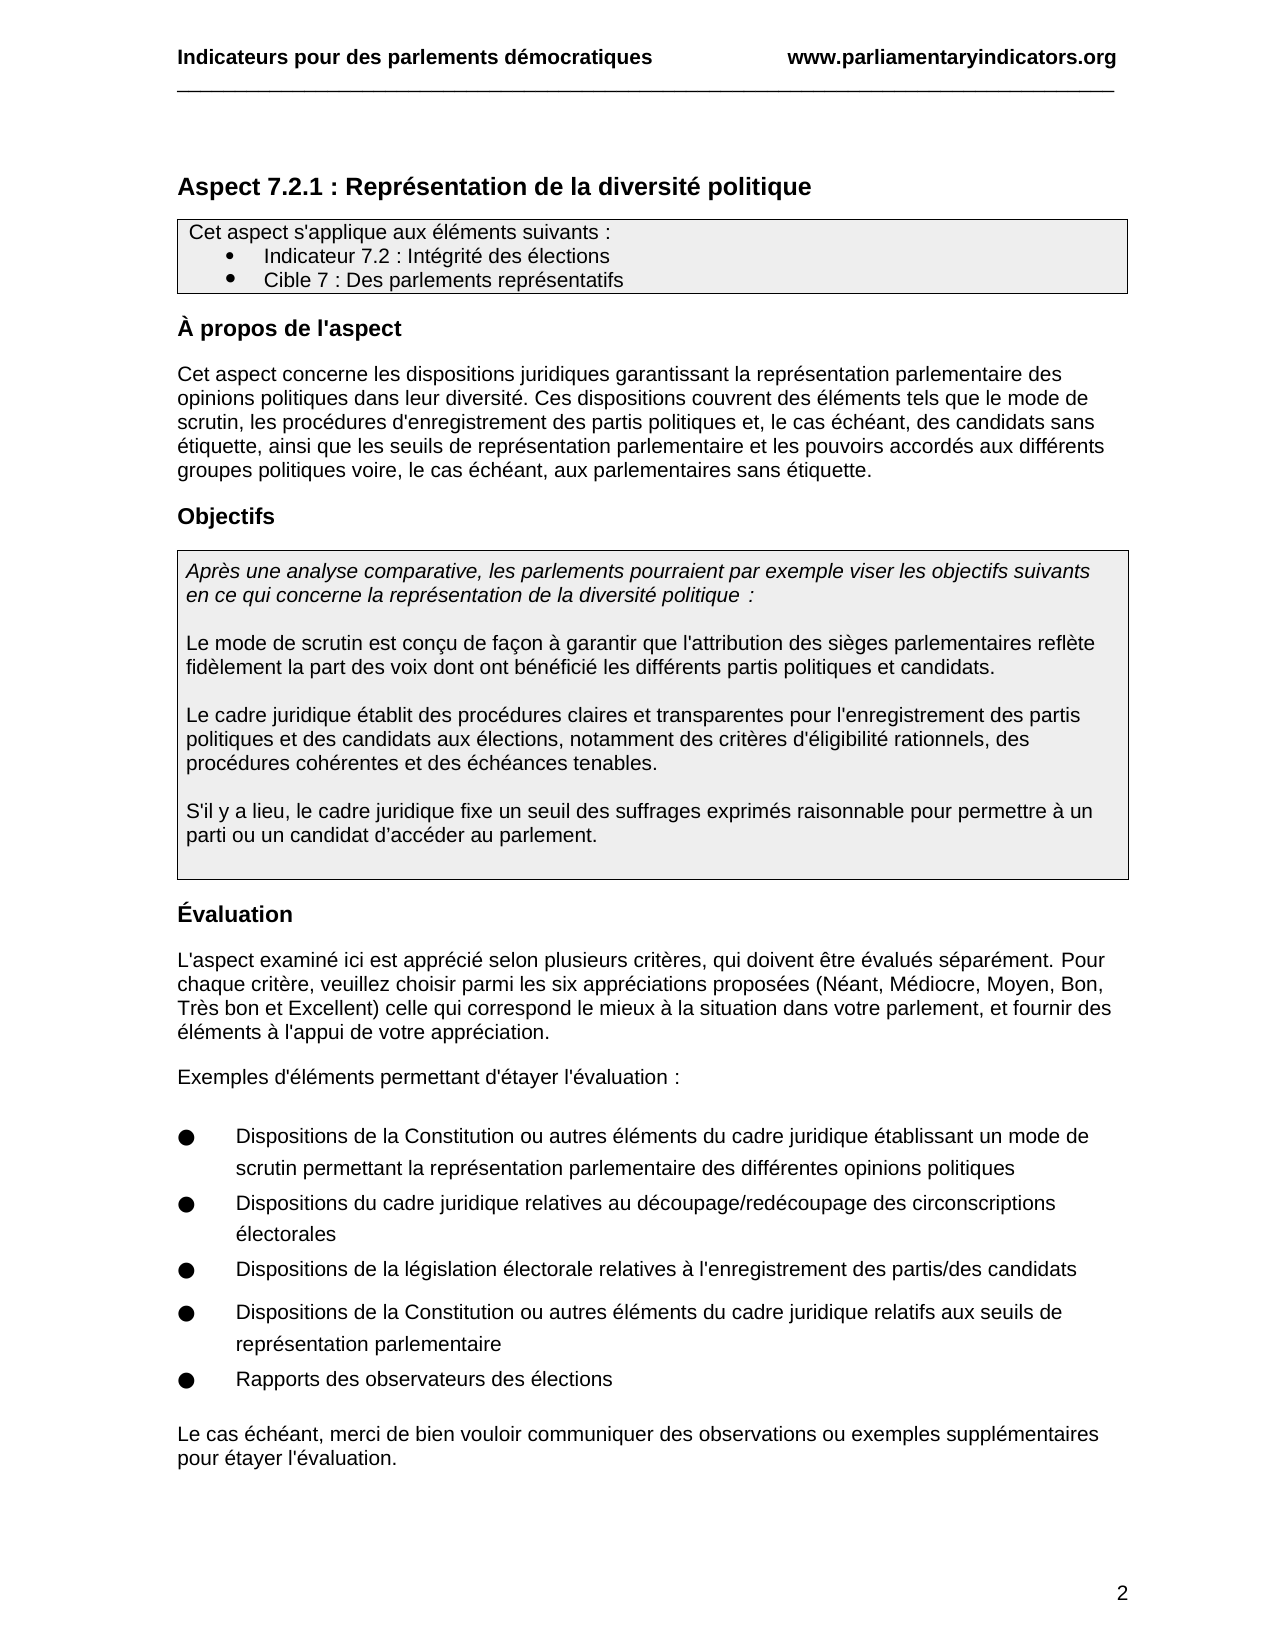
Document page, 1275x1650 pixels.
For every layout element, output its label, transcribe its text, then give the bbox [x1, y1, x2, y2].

list Rapports des observateurs des élections [177, 1355, 1128, 1398]
title À propos de l'aspect [177, 315, 1128, 341]
list Dispositions du cadre juridique relatives au découpage/redécoupage des circonscriptions électorales [177, 1179, 1128, 1246]
text Exemples d'éléments permettant d'étayer l'évaluation : [177, 1065, 1128, 1089]
title Objectifs [177, 503, 1128, 529]
list Dispositions de la législation électorale relatives à l'enregistrement des partis/des candidats [177, 1246, 1128, 1289]
list Dispositions de la Constitution ou autres éléments du cadre juridique relatifs aux seuils de représentation parlementaire [177, 1289, 1128, 1355]
title Évaluation [177, 901, 1128, 927]
text Cet aspect concerne les dispositions juridiques garantissant la représentation parlementaire des opinions politiques dans leur diversité. Ces dispositions couvrent des éléments tels que le mode de scrutin, les procédures d'enregistrement des partis politiques et, le cas échéant, des candidats sans étiquette, ainsi que les seuils de représentation parlementaire et les pouvoirs accordés aux différents groupes politiques voire, le cas échéant, aux parlementaires sans étiquette. [177, 362, 1128, 482]
list Dispositions de la Constitution ou autres éléments du cadre juridique établissant un mode de scrutin permettant la représentation parlementaire des différentes opinions politiques [177, 1113, 1128, 1179]
text Aspect 7.2.1 : Représentation de la diversité politique [177, 172, 1128, 201]
table_header Après une analyse comparative, les parlements pourraient par exemple viser les objectifs suivants en ce qui concerne la représentation de la diversité politique : Le mode de scrutin est conçu de façon à garantir que l'attribution des sièges parlementaires reflète fidèlement la part des voix dont ont bénéficié les différents partis politiques et candidats. Le cadre juridique établit des procédures claires et transparentes pour l'enregistrement des partis politiques et des candidats aux élections, notamment des critères d'éligibilité rationnels, des procédures cohérentes et des échéances tenables. S'il y a lieu, le cadre juridique fixe un seuil des suffrages exprimés raisonnable pour permettre à un parti ou un candidat d’accéder au parlement. [178, 551, 1128, 879]
text Le cas échéant, merci de bien vouloir communiquer des observations ou exemples supplémentaires pour étayer l'évaluation. [177, 1422, 1128, 1470]
table_header Cet aspect s'applique aux éléments suivants : Indicateur 7.2 : Intégrité des élections Cible 7 : Des parlements représentatifs [178, 220, 1127, 293]
text L'aspect examiné ici est apprécié selon plusieurs critères, qui doivent être évalués séparément. Pour chaque critère, veuillez choisir parmi les six appréciations proposées (Néant, Médiocre, Moyen, Bon, Très bon et Excellent) celle qui correspond le mieux à la situation dans votre parlement, et fournir des éléments à l'appui de votre appréciation. [177, 948, 1128, 1044]
